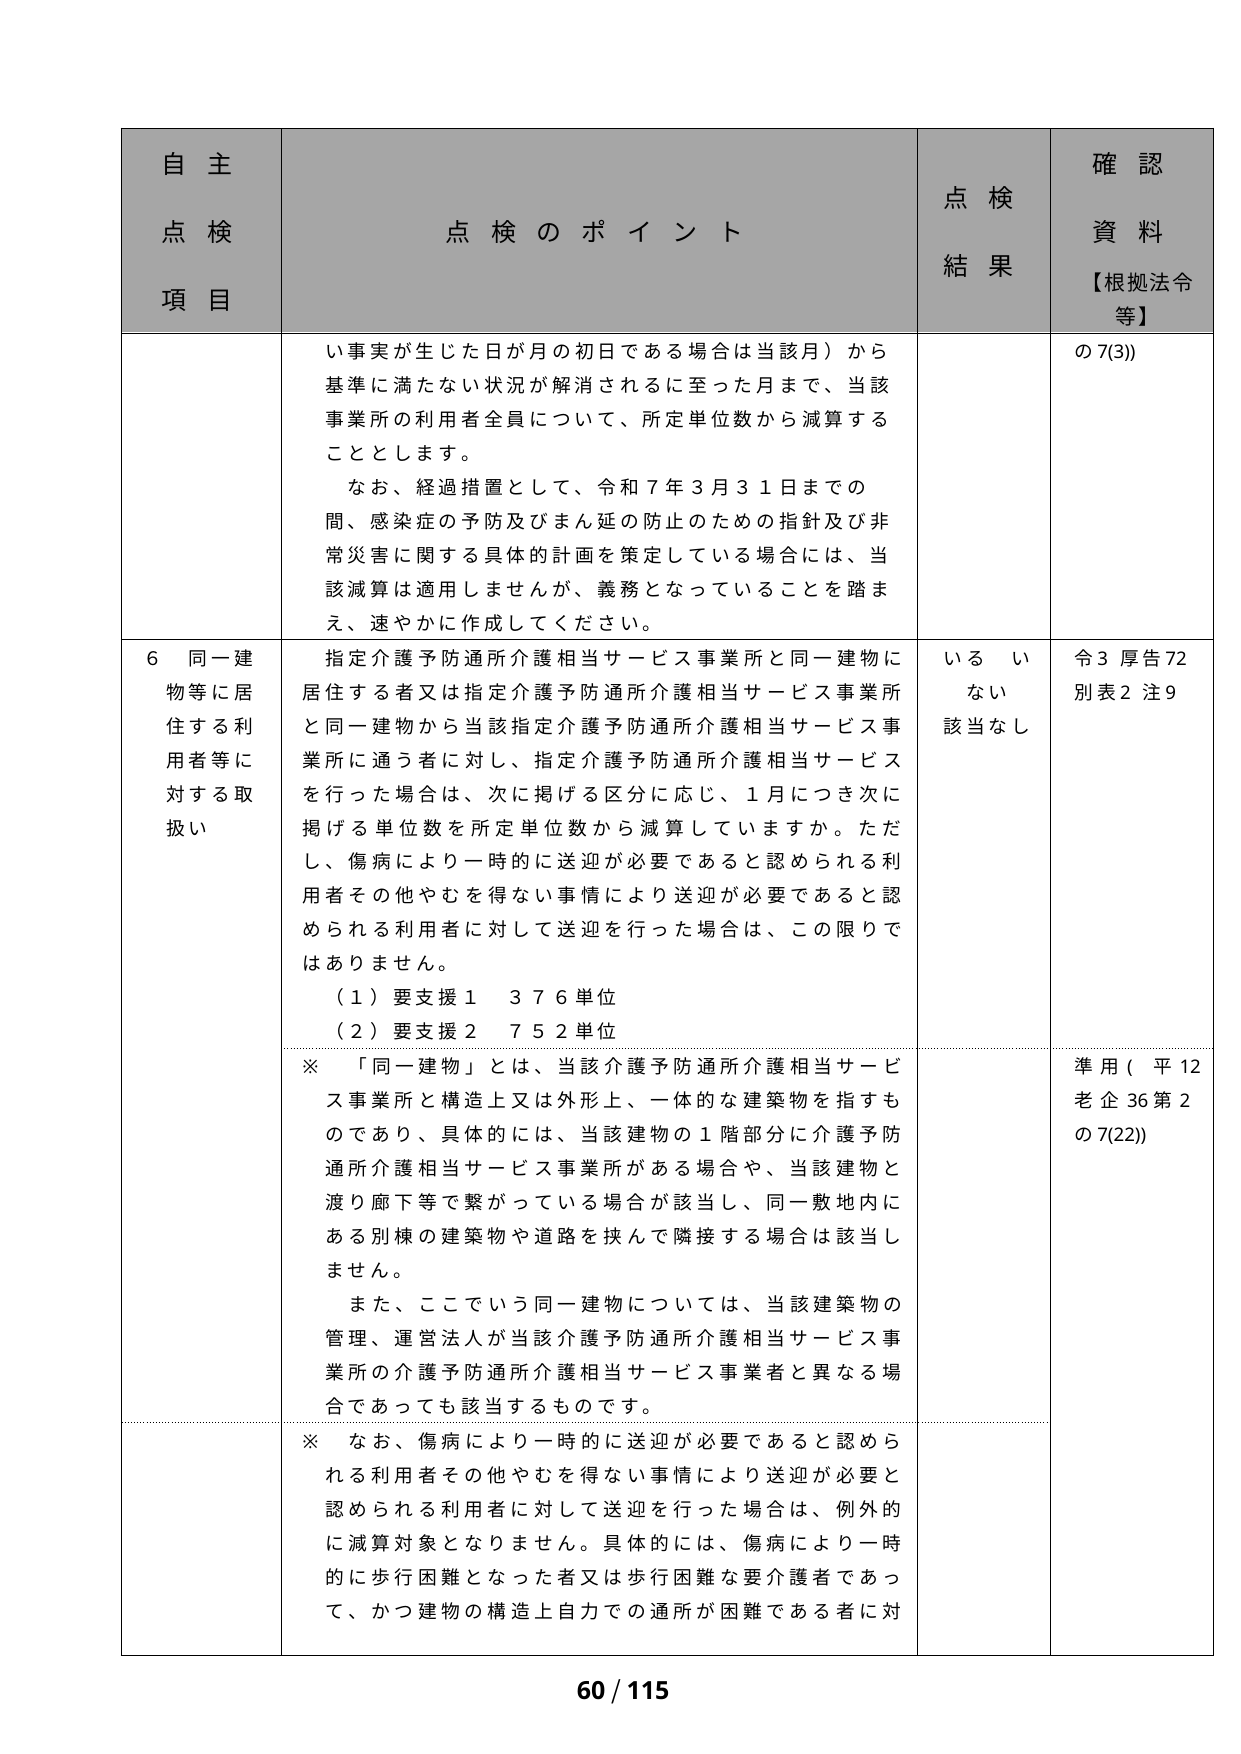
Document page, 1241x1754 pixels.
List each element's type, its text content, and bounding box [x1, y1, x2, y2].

table_cell ６ 同一建物等に居住する利用者等に対する取扱い [122, 640, 281, 1422]
table_cell [918, 1048, 1050, 1422]
table_cell [918, 1422, 1050, 1655]
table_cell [282, 334, 917, 639]
table_header 点検のポイント [282, 129, 917, 332]
table_cell [1051, 1422, 1213, 1655]
table_header 確認資料 【根拠法令等】 [1051, 129, 1213, 332]
table_header 点検結果 [918, 129, 1050, 332]
table_cell いる いない 該当なし [918, 640, 1050, 1048]
table_cell 令3厚告72 別表2注9 [1051, 640, 1213, 1048]
table_cell 準用(平12老企36第2の7(3)) [1051, 334, 1213, 639]
table_cell 準用(平12老企36第2の7(22)) [1051, 1048, 1213, 1422]
table_cell 指定介護予防通所介護相当サービス事業所と同一建物に居住する者又は指定介護予防通所介護相当サービス事業所と同一建物から当該指定介護予防通所介護相当サービス事業所に通う者に対し、指定介護予防通所介護相当サービスを行った場合は、次に掲げる区分に応じ、１月につき次に掲げる単位数を所定単位数から減算していますか。ただし、傷病により一時的に送迎が必要であると認められる利用者その他やむを得ない事情により送迎が必要であると認められる利用者に対して送迎を行った場合は、この限りではありません。 （１）要支援１ ３７６単位 （２）要支援２ ７５２単位 [282, 640, 917, 1048]
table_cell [282, 1422, 917, 1655]
table_header 自主点検項目 [122, 129, 281, 332]
table_cell [122, 1422, 281, 1655]
table_cell [918, 334, 1050, 639]
table_cell ※ 「同一建物」とは、当該介護予防通所介護相当サービス事業所と構造上又は外形上、一体的な建築物を指すものであり、具体的には、当該建物の１階部分に介護予防通所介護相当サービス事業所がある場合や、当該建物と渡り廊下等で繋がっている場合が該当し、同一敷地内にある別棟の建築物や道路を挟んで隣接する場合は該当しません。 また、ここでいう同一建物については、当該建築物の管理、運営法人が当該介護予防通所介護相当サービス事業所の介護予防通所介護相当サービス事業者と異なる場合であっても該当するものです。 [282, 1048, 917, 1422]
